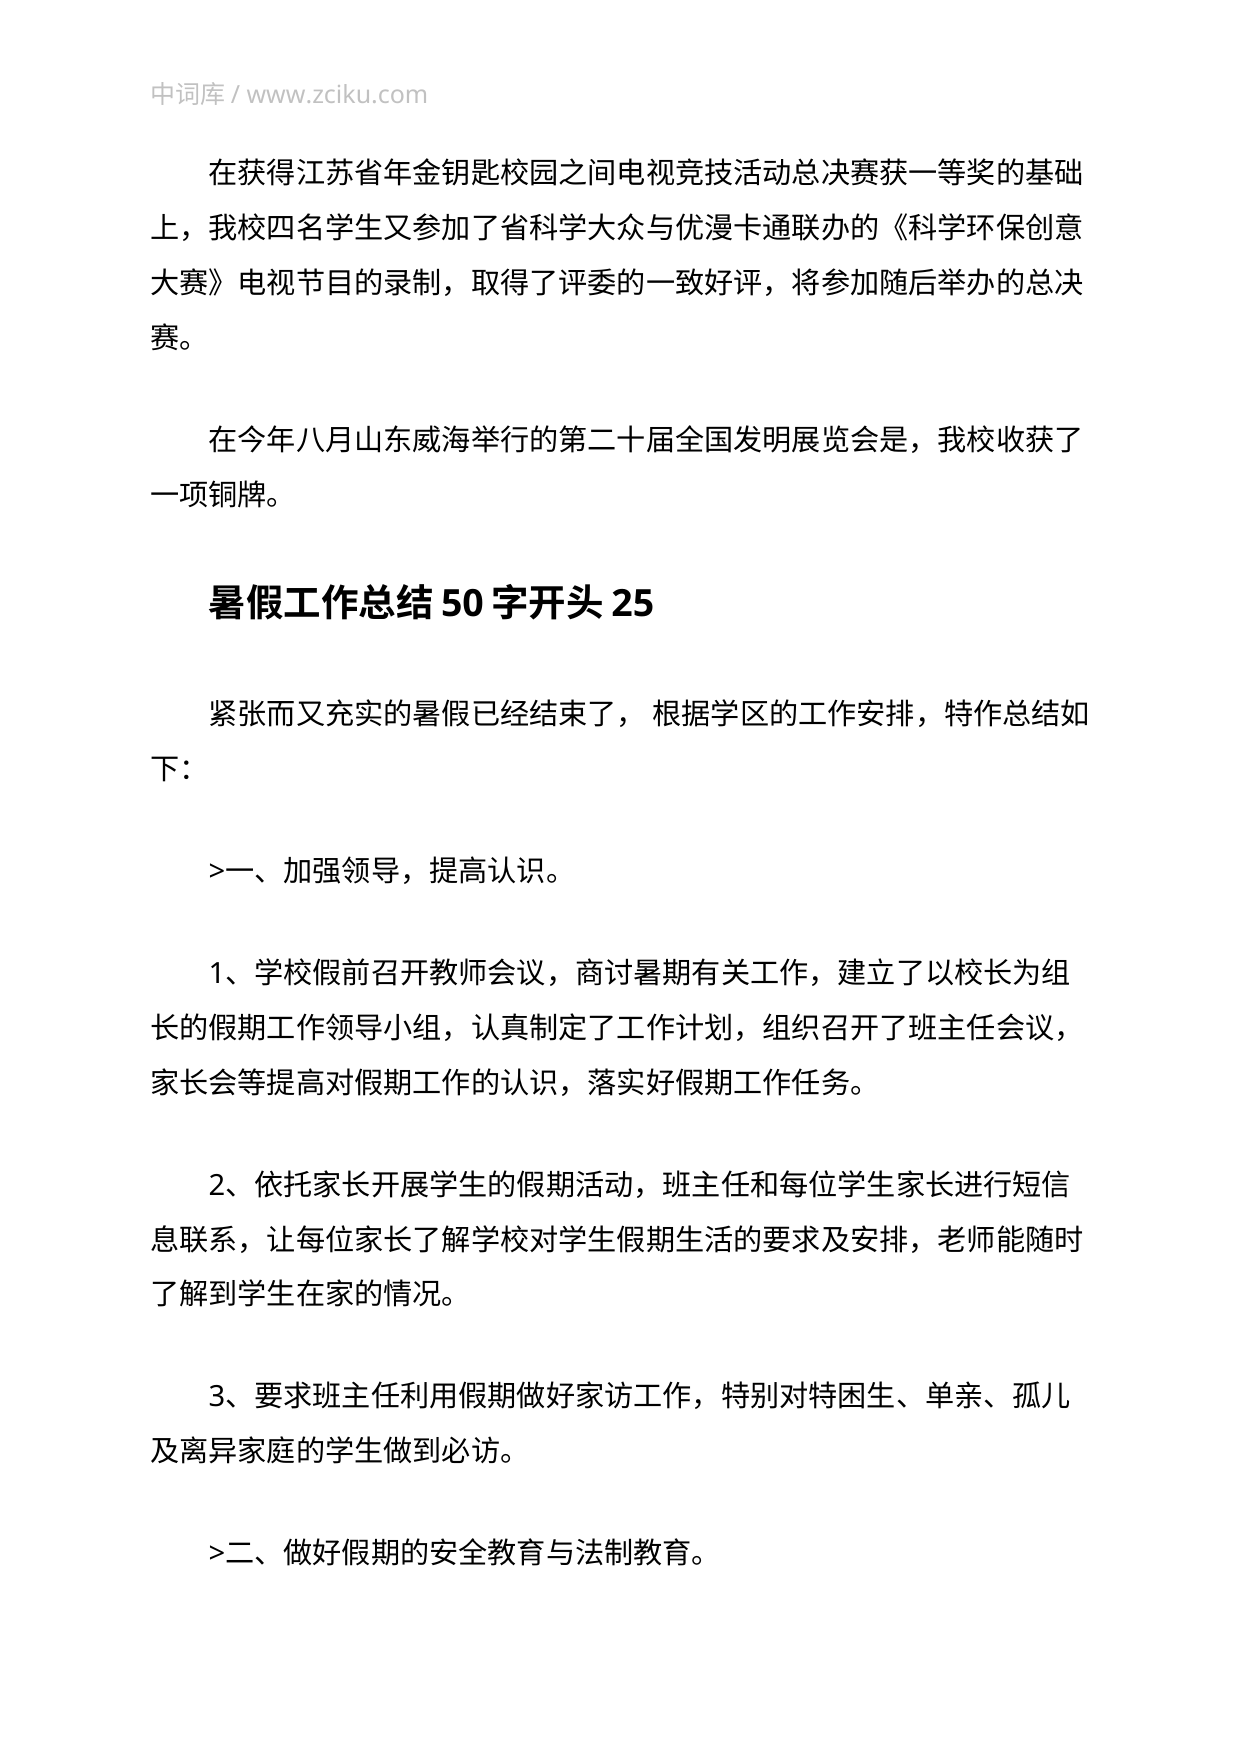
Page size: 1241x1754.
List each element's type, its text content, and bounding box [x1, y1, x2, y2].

text 1、学校假前召开教师会议，商讨暑期有关工作，建立了以校长为组长的假期工作领导小组，认真制定了工作计划，组织召开了班主任会议，家长会等提高对假期工作的认识，落实好假期工作任务。 [150, 949, 1090, 1102]
text 在今年八月山东威海举行的第二十届全国发明展览会是，我校收获了一项铜牌。 [150, 416, 1090, 514]
text 2、依托家长开展学生的假期活动，班主任和每位学生家长进行短信息联系，让每位家长了解学校对学生假期生活的要求及安排，老师能随时了解到学生在家的情况。 [150, 1161, 1090, 1313]
text >一、加强领导，提高认识。 [150, 847, 1090, 890]
text 暑假工作总结50字开头25 [150, 573, 1090, 628]
text >二、做好假期的安全教育与法制教育。 [150, 1529, 1090, 1572]
text 紧张而又充实的暑假已经结束了， 根据学区的工作安排，特作总结如下： [150, 691, 1090, 788]
text 在获得江苏省年金钥匙校园之间电视竞技活动总决赛获一等奖的基础上，我校四名学生又参加了省科学大众与优漫卡通联办的《科学环保创意大赛》电视节目的录制，取得了评委的一致好评，将参加随后举办的总决赛。 [150, 150, 1090, 357]
text 3、要求班主任利用假期做好家访工作，特别对特困生、单亲、孤儿及离异家庭的学生做到必访。 [150, 1373, 1090, 1470]
